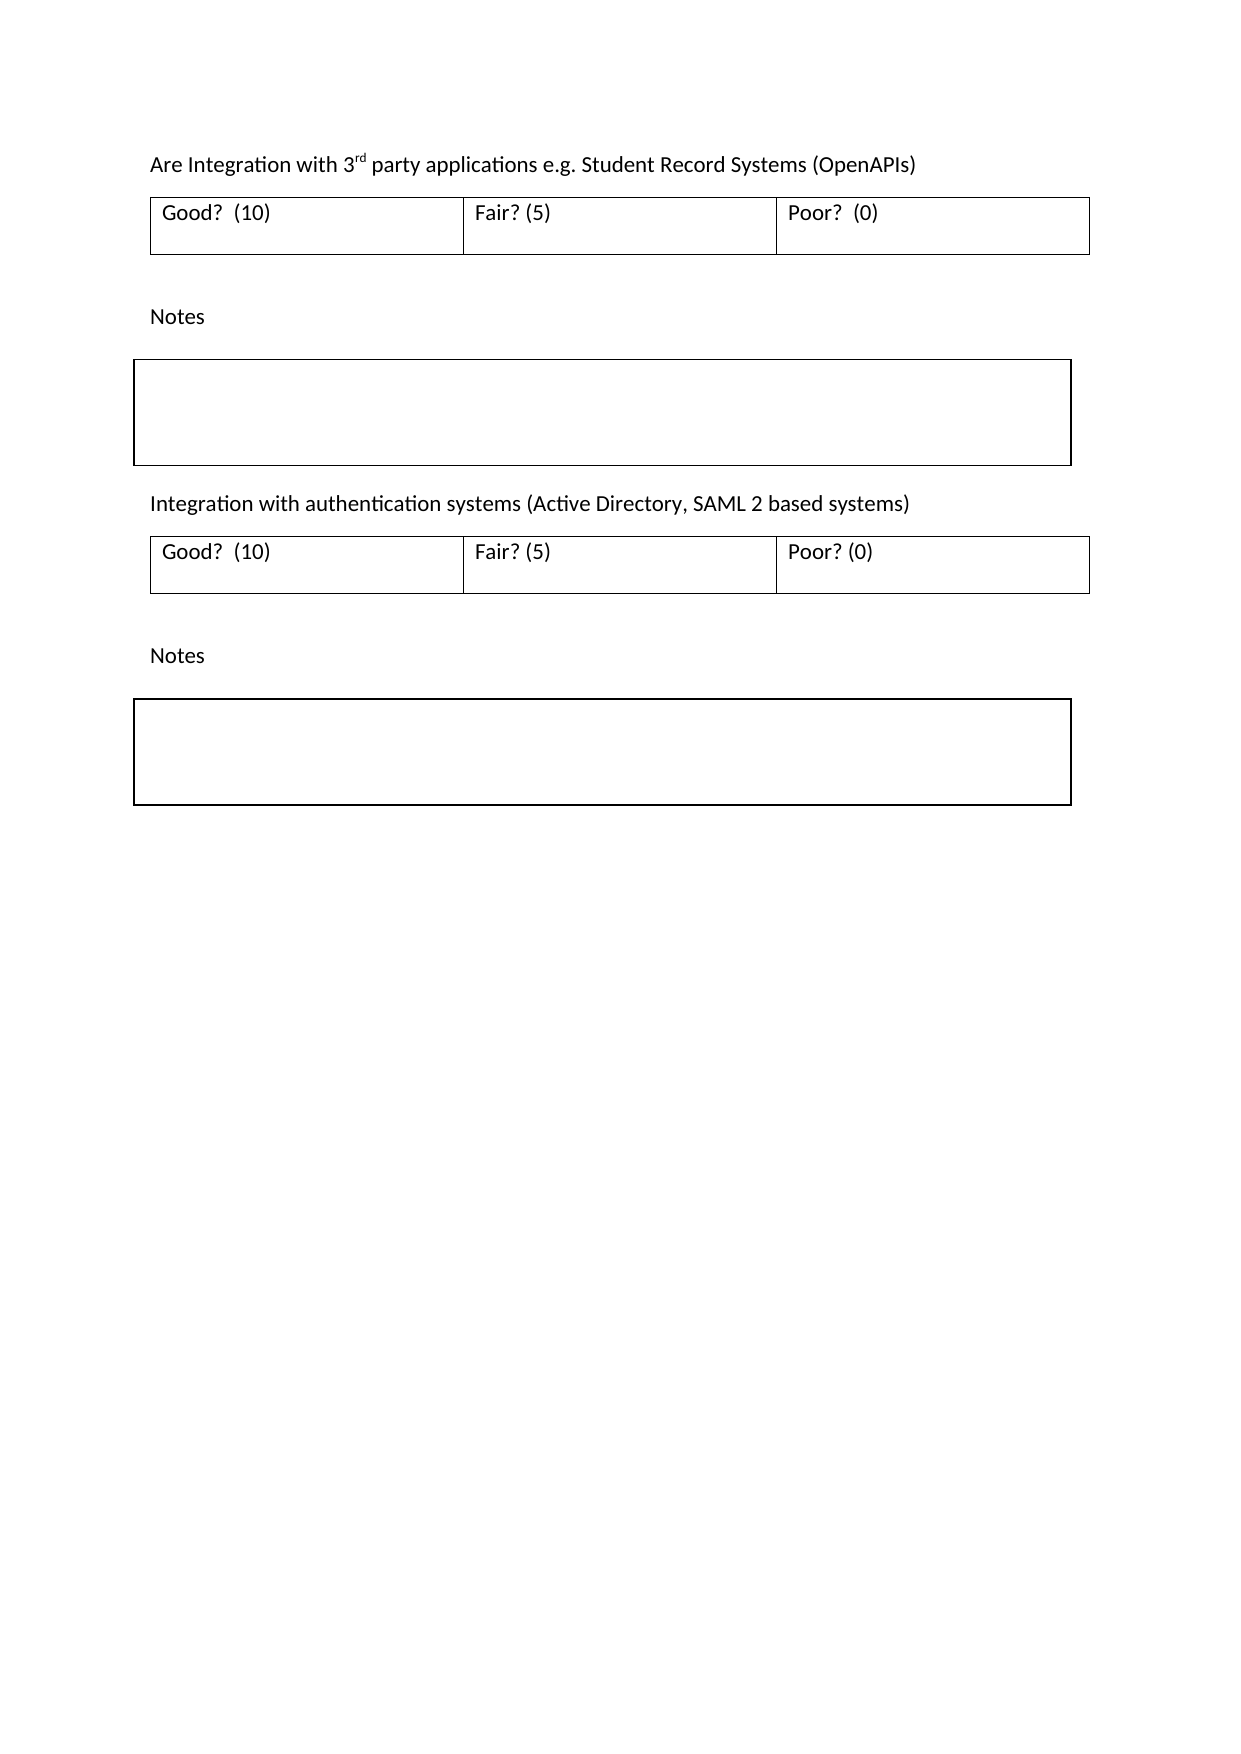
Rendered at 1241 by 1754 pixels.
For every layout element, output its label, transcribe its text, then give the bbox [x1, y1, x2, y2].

text Integration with authentication systems (Active Directory, SAML 2 based systems) [150, 489, 1090, 517]
table_header Good? (10) [151, 537, 463, 593]
table_header Poor? (0) [777, 198, 1089, 254]
text Are Integration with 3rd party applications e.g. Student Record Systems (OpenAPIs) [150, 150, 1090, 178]
table_header Fair? (5) [464, 198, 776, 254]
text Notes [150, 302, 1090, 330]
table_header Good? (10) [151, 198, 463, 254]
table_header Poor? (0) [777, 537, 1089, 593]
table_header Fair? (5) [464, 537, 776, 593]
text Notes [150, 641, 1090, 669]
